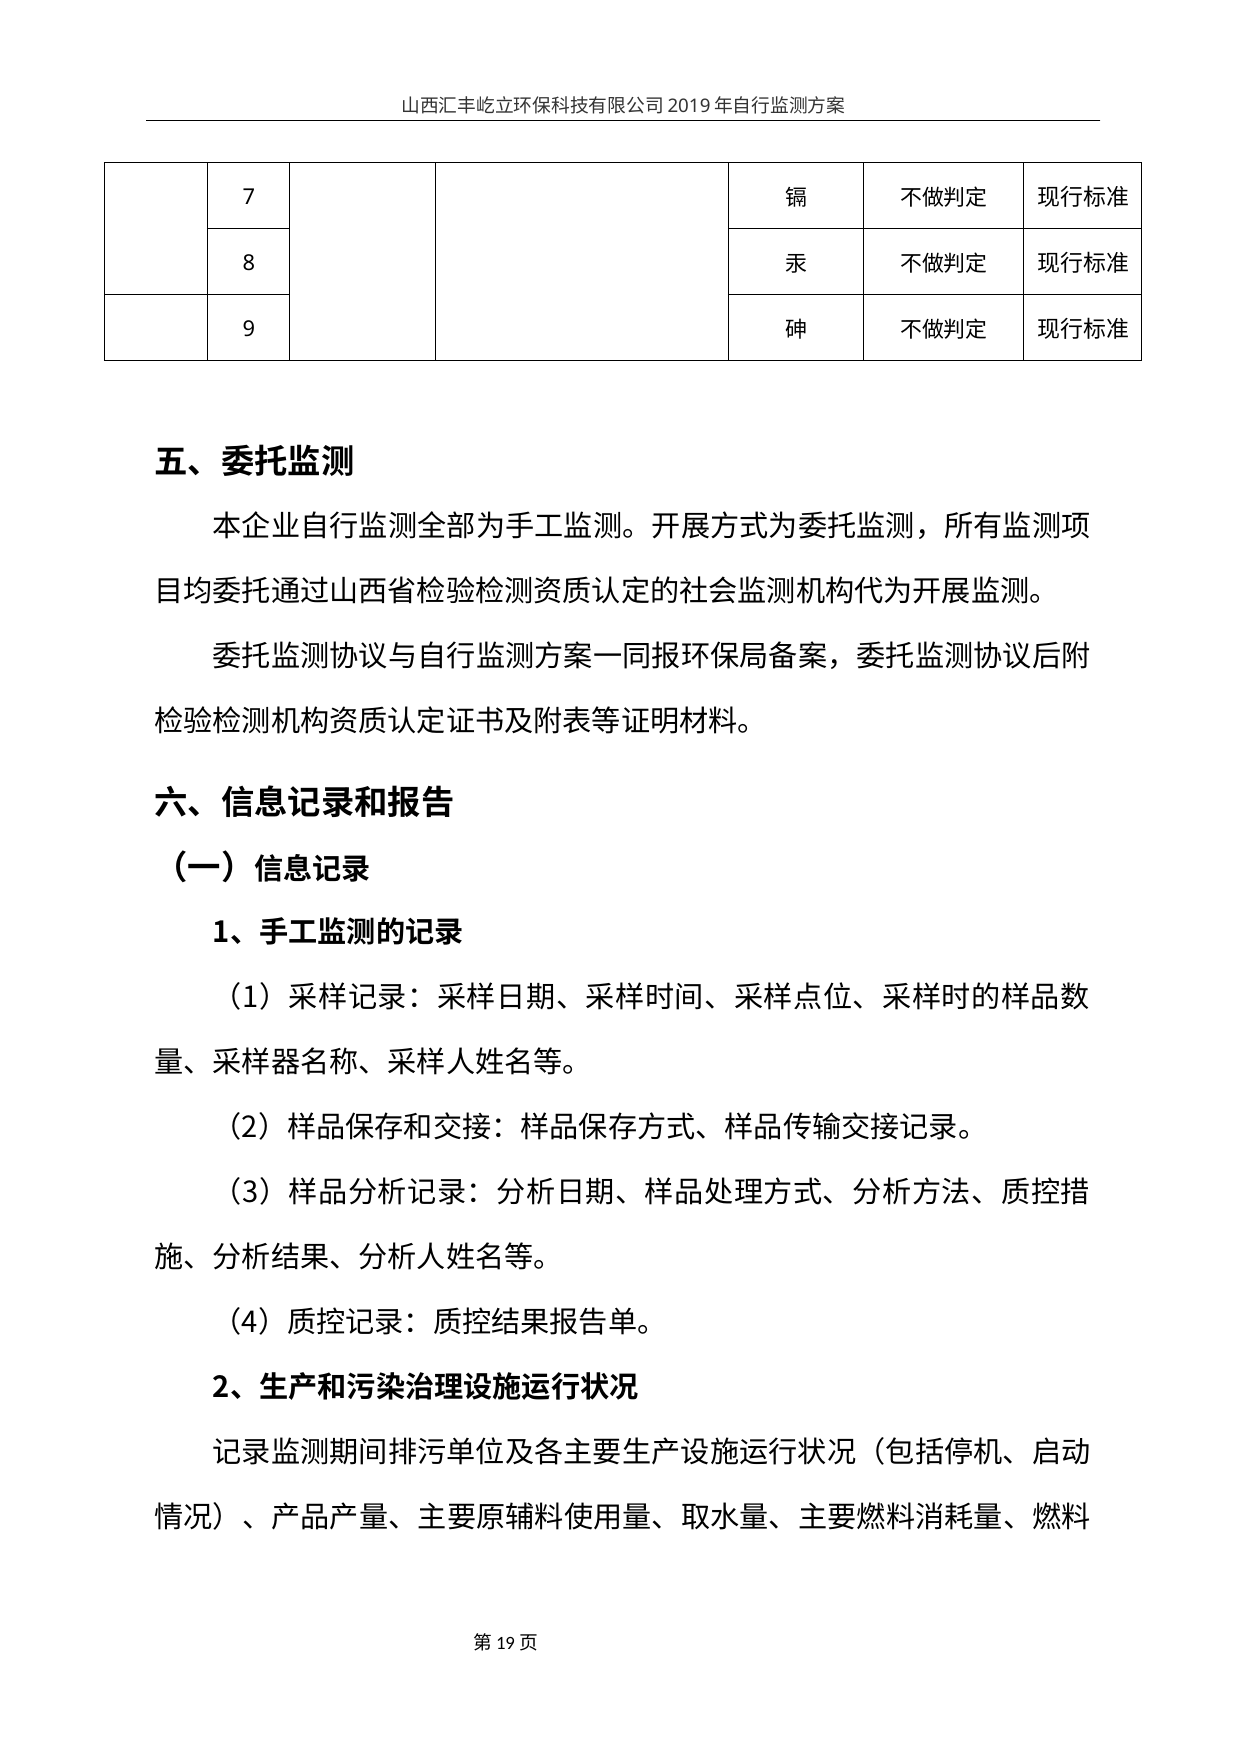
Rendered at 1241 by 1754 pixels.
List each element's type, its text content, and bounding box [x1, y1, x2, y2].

subtitle 五、委托监测 [154, 426, 1092, 491]
text （2）样品保存和交接：样品保存方式、样品传输交接记录。 [154, 1092, 1092, 1157]
table_cell 汞 [729, 229, 863, 294]
table_cell [105, 295, 207, 360]
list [154, 1417, 1092, 1547]
subtitle 委托监测协议与自行监测方案一同报环保局备案，委托监测协议后附检验检测机构资质认定证书及附表等证明材料。 [154, 621, 1092, 751]
table_cell 8 [208, 229, 289, 294]
text （4）质控记录：质控结果报告单。 [154, 1287, 1092, 1352]
table_cell 镉 [729, 163, 863, 228]
list （1）采样记录：采样日期、采样时间、采样点位、采样时的样品数量、采样器名称、采样人姓名等。 [154, 962, 1092, 1092]
table_cell 现行标准 [1024, 295, 1141, 360]
table_cell 7 [208, 163, 289, 228]
table_cell 9 [208, 295, 289, 360]
subtitle 本企业自行监测全部为手工监测。开展方式为委托监测，所有监测项目均委托通过山西省检验检测资质认定的社会监测机构代为开展监测。 [154, 491, 1092, 621]
text （3）样品分析记录：分析日期、样品处理方式、分析方法、质控措施、分析结果、分析人姓名等。 [154, 1157, 1092, 1287]
table_cell 现行标准 [1024, 163, 1141, 228]
table_cell 不做判定 [864, 295, 1023, 360]
subtitle 六、信息记录和报告 [154, 767, 1092, 832]
text 2、生产和污染治理设施运行状况 [154, 1352, 1092, 1417]
table_cell 现行标准 [1024, 229, 1141, 294]
table_cell 不做判定 [864, 163, 1023, 228]
table_cell 不做判定 [864, 229, 1023, 294]
subtitle 信息记录 [154, 832, 1092, 897]
list 手工监测的记录 [154, 897, 1092, 962]
table_cell 砷 [729, 295, 863, 360]
